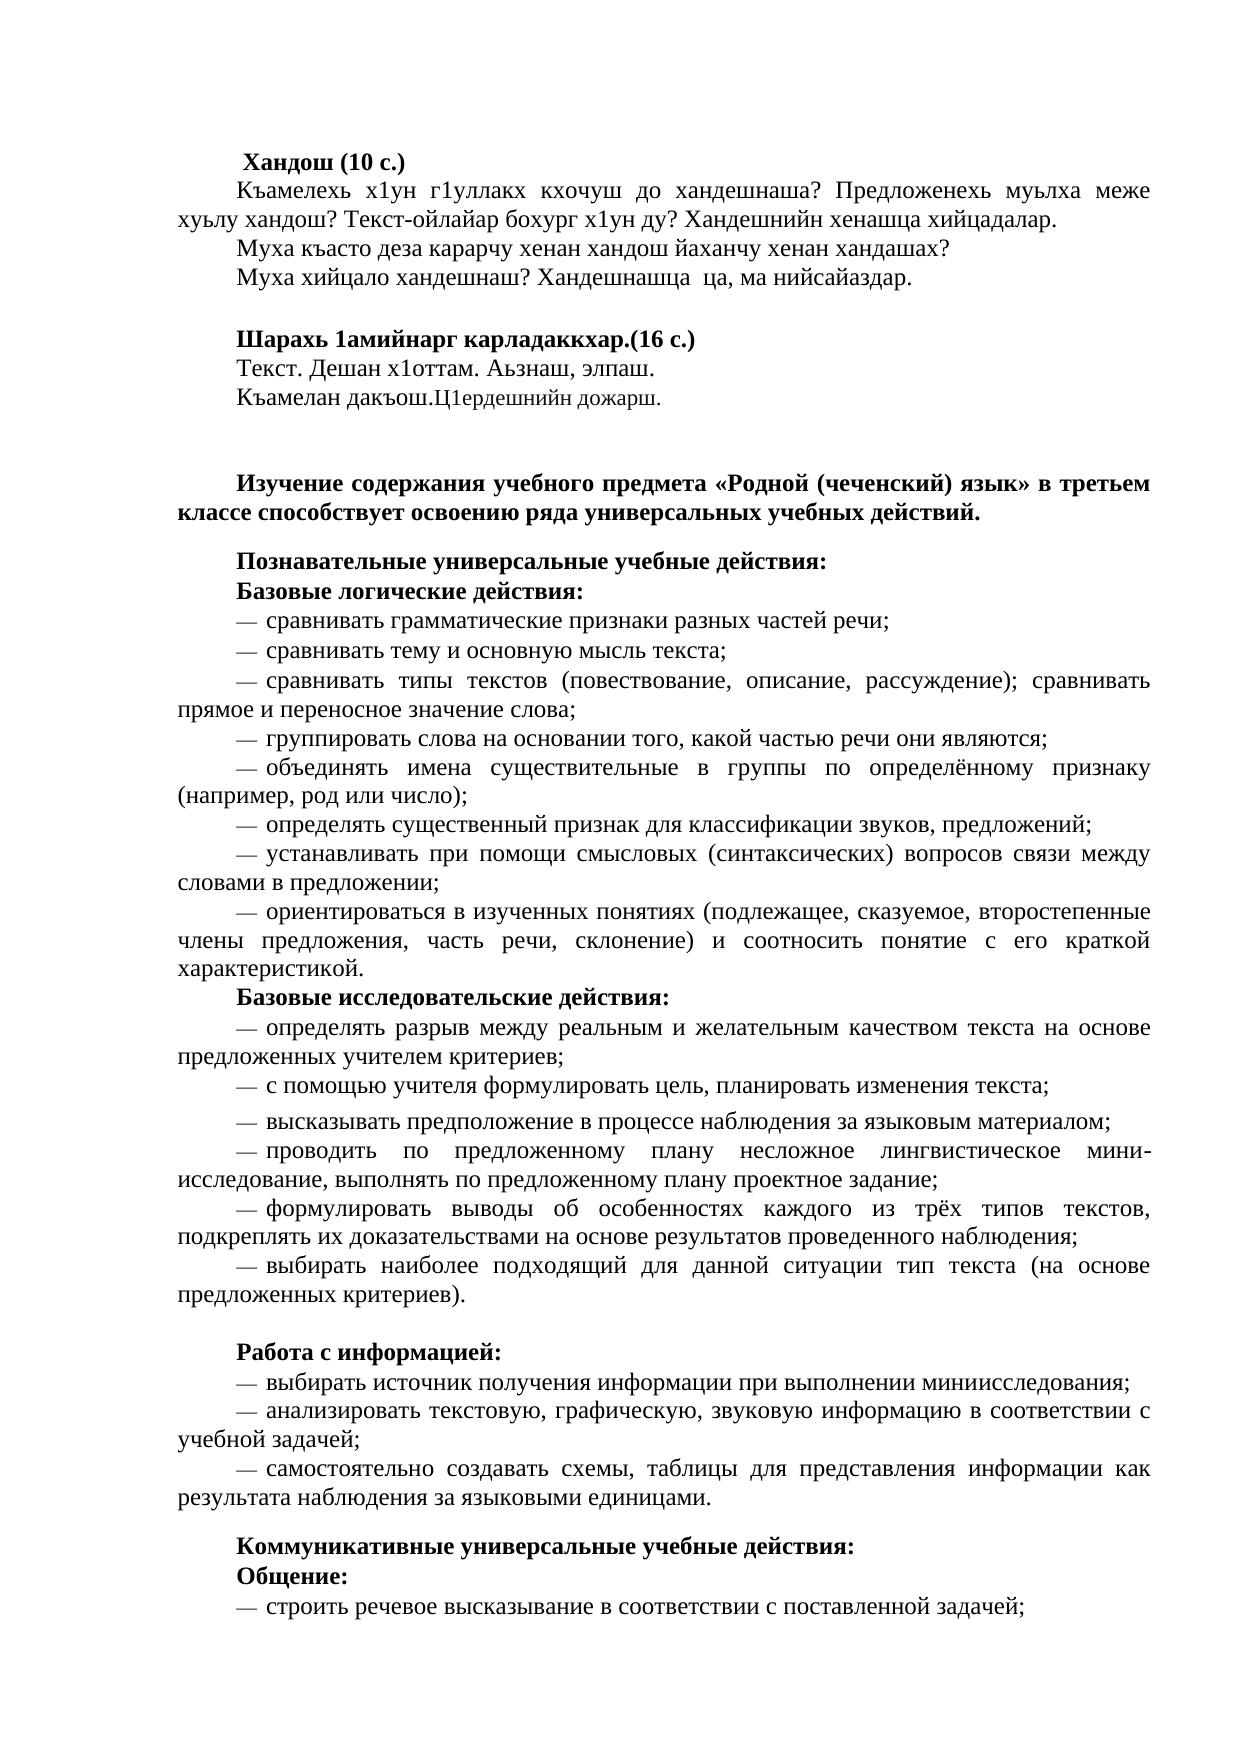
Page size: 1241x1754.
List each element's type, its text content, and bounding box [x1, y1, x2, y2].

list выбирать наиболее подходящий для данной ситуации тип текста (на основе предложенных критериев). [177, 1250, 1152, 1308]
list группировать слова на основании того, какой частью речи они являются; [177, 723, 1152, 752]
text Шарахь 1амийнарг карладаккхар.(16 с.) [177, 324, 1152, 353]
list определять разрыв между реальным и желательным качеством текста на основе предложенных учителем критериев; [177, 1012, 1152, 1070]
list сравнивать грамматические признаки разных частей речи; [177, 606, 1152, 634]
text Базовые исследовательские действия: [177, 982, 1152, 1011]
list выбирать источник получения информации при выполнении мини­исследования; [177, 1367, 1152, 1396]
text Изучение содержания учебного предмета «Родной (чеченский) язык» в третьем классе способствует освоению ряда универсальных учебных действий. [177, 468, 1152, 526]
text Муха хийцало хандешнаш? Хандешнашца ца, ма нийсайаздар. [177, 262, 1152, 291]
text Коммуникативные универсальные учебные действия: [177, 1531, 1152, 1560]
list с помощью учителя формулировать цель, планировать изменения текста; [177, 1070, 1152, 1099]
text Общение: [177, 1561, 1152, 1590]
list объединять имена существительные в группы по определённому признаку (например, род или число); [177, 752, 1152, 809]
list сравнивать типы текстов (повествование, описание, рассуждение); сравнивать прямое и переносное значение слова; [177, 665, 1152, 723]
list строить речевое высказывание в соответствии с поставленной задачей; [177, 1591, 1152, 1619]
text Муха къасто деза карарчу хенан хандош йаханчу хенан хандашах? [177, 233, 1152, 262]
list определять существенный признак для классификации звуков, предложений; [177, 809, 1152, 838]
list анализировать текстовую, графическую, звуковую информацию в соответствии с учебной задачей; [177, 1396, 1152, 1453]
list формулировать выводы об особенностях каждого из трёх типов текстов, подкреплять их доказательствами на основе результатов проведенного наблюдения; [177, 1193, 1152, 1250]
list высказывать предположение в процессе наблюдения за языковым материалом; [177, 1106, 1152, 1135]
list сравнивать тему и основную мысль текста; [177, 635, 1152, 664]
text Текст. Дешан х1оттам. Аьзнаш, элпаш. [177, 353, 1152, 382]
text Базовые логические действия: [177, 576, 1152, 604]
text Хандош (10 с.) [177, 147, 1152, 176]
text Къамелан дакъош.Ц1ердешнийн дожарш. [177, 382, 1152, 410]
list самостоятельно создавать схемы, таблицы для представления информации как результата наблюдения за языковыми единицами. [177, 1453, 1152, 1511]
text Познавательные универсальные учебные действия: [177, 546, 1152, 575]
list устанавливать при помощи смысловых (синтаксических) вопросов связи между словами в предложении; [177, 838, 1152, 896]
list ориентироваться в изученных понятиях (подлежащее, сказуемое, второстепенные члены предложения, часть речи, склонение) и соотносить понятие с его краткой характеристикой. [177, 896, 1152, 982]
text Къамелехь х1ун г1уллакх кхочуш до хандешнаша? Предложенехь муьлха меже хуьлу хандош? Текст-ойлайар бохург х1ун ду? Хандешнийн хенашца хийцадалар. [177, 176, 1152, 233]
text Работа с информацией: [177, 1337, 1152, 1366]
list проводить по предложенному плану несложное лингвистическое мини­исследование, выполнять по предложенному плану проектное задание; [177, 1135, 1152, 1192]
